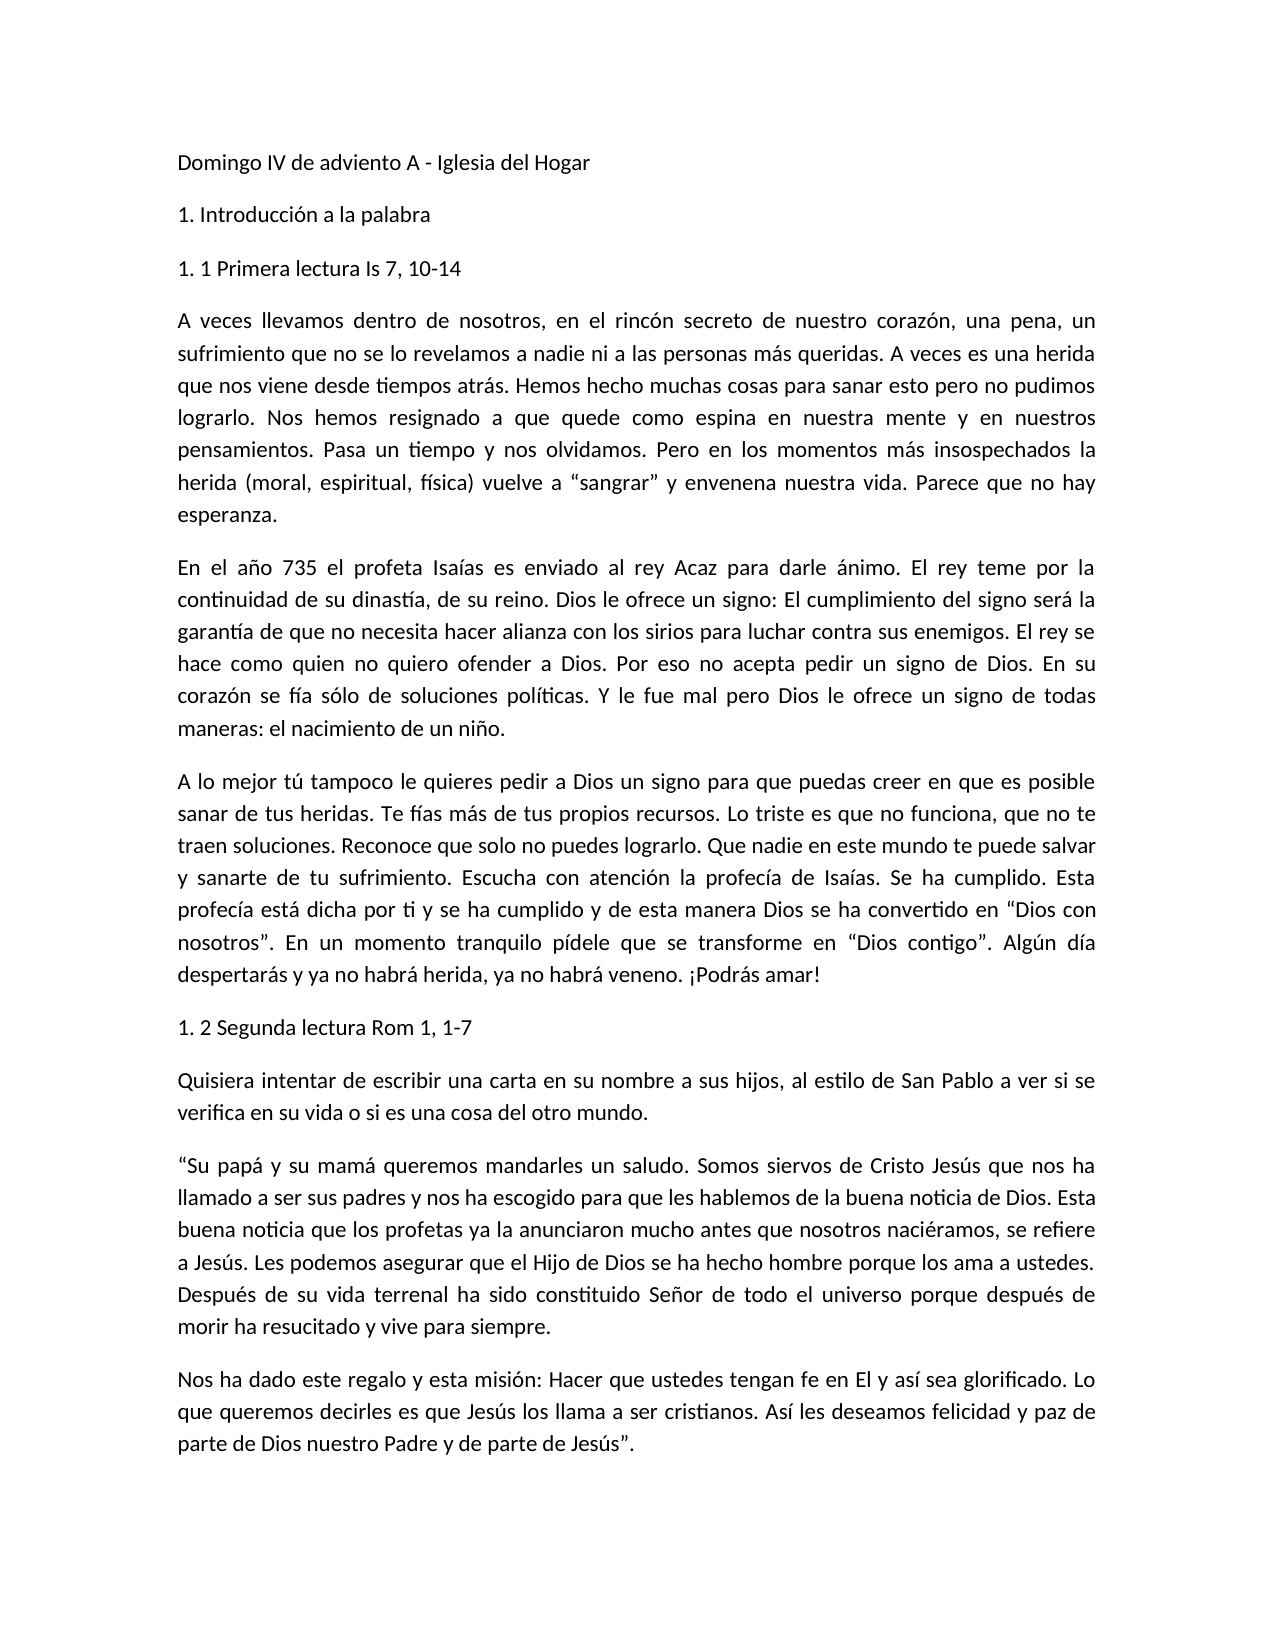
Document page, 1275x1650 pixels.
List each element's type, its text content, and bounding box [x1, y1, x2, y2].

text 1. Introducción a la palabra [177, 201, 1098, 229]
text “Su papá y su mamá queremos mandarles un saludo. Somos siervos de Cristo Jesús que nos ha llamado a ser sus padres y nos ha escogido para que les hablemos de la buena noticia de Dios. Esta buena noticia que los profetas ya la anunciaron mucho antes que nosotros naciéramos, se refiere a Jesús. Les podemos asegurar que el Hijo de Dios se ha hecho hombre porque los ama a ustedes. Después de su vida terrenal ha sido constituido Señor de todo el universo porque después de morir ha resucitado y vive para siempre. [177, 1151, 1098, 1340]
text Nos ha dado este regalo y esta misión: Hacer que ustedes tengan fe en El y así sea glorificado. Lo que queremos decirles es que Jesús los llama a ser cristianos. Así les deseamos felicidad y paz de parte de Dios nuestro Padre y de parte de Jesús”. [177, 1365, 1098, 1457]
text A lo mejor tú tampoco le quieres pedir a Dios un signo para que puedas creer en que es posible sanar de tus heridas. Te fías más de tus propios recursos. Lo triste es que no funciona, que no te traen soluciones. Reconoce que solo no puedes lograrlo. Que nadie en este mundo te puede salvar y sanarte de tu sufrimiento. Escucha con atención la profecía de Isaías. Se ha cumplido. Esta profecía está dicha por ti y se ha cumplido y de esta manera Dios se ha convertido en “Dios con nosotros”. En un momento tranquilo pídele que se transforme en “Dios contigo”. Algún día despertarás y ya no habrá herida, ya no habrá veneno. ¡Podrás amar! [177, 767, 1098, 988]
text En el año 735 el profeta Isaías es enviado al rey Acaz para darle ánimo. El rey teme por la continuidad de su dinastía, de su reino. Dios le ofrece un signo: El cumplimiento del signo será la garantía de que no necesita hacer alianza con los sirios para luchar contra sus enemigos. El rey se hace como quien no quiero ofender a Dios. Por eso no acepta pedir un signo de Dios. En su corazón se fía sólo de soluciones políticas. Y le fue mal pero Dios le ofrece un signo de todas maneras: el nacimiento de un niño. [177, 553, 1098, 742]
text 1. 2 Segunda lectura Rom 1, 1-7 [177, 1013, 1098, 1041]
text Domingo IV de adviento A - Iglesia del Hogar [177, 148, 1098, 176]
text 1. 1 Primera lectura Is 7, 10-14 [177, 254, 1098, 282]
text Quisiera intentar de escribir una carta en su nombre a sus hijos, al estilo de San Pablo a ver si se verifica en su vida o si es una cosa del otro mundo. [177, 1066, 1098, 1126]
text A veces llevamos dentro de nosotros, en el rincón secreto de nuestro corazón, una pena, un sufrimiento que no se lo revelamos a nadie ni a las personas más queridas. A veces es una herida que nos viene desde tiempos atrás. Hemos hecho muchas cosas para sanar esto pero no pudimos lograrlo. Nos hemos resignado a que quede como espina en nuestra mente y en nuestros pensamientos. Pasa un tiempo y nos olvidamos. Pero en los momentos más insospechados la herida (moral, espiritual, física) vuelve a “sangrar” y envenena nuestra vida. Parece que no hay esperanza. [177, 307, 1098, 528]
